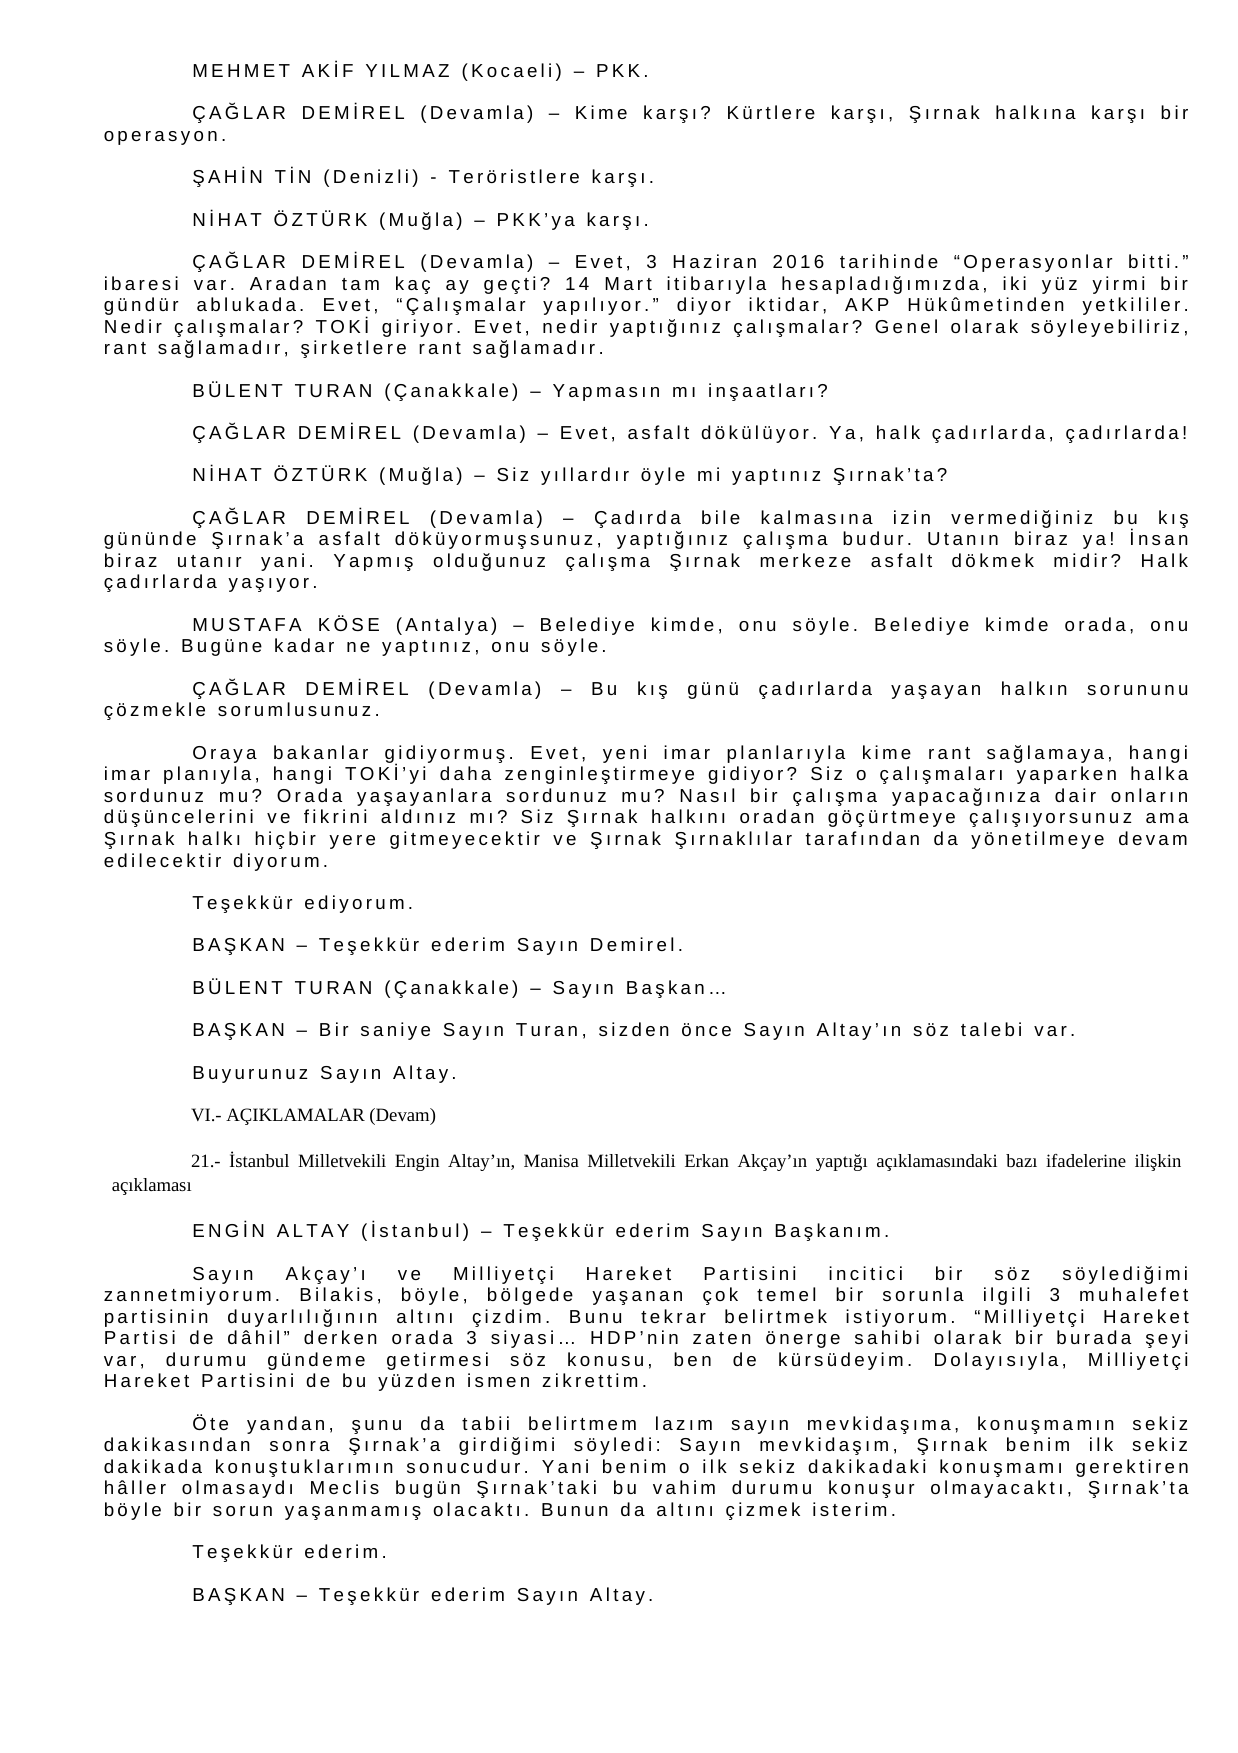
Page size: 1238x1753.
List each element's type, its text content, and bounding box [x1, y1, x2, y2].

text Sayın Akçay’ı ve Milliyetçi Hareket Partisini incitici bir söz söylediğimi zannetmiyorum. Bilakis, böyle, bölgede yaşanan çok temel bir sorunla ilgili 3 muhalefet partisinin duyarlılığının altını çizdim. Bunu tekrar belirtmek istiyorum. “Milliyetçi Hareket Partisi de dâhil” derken orada 3 siyasi… HDP’nin zaten önerge sahibi olarak bir burada şeyi var, durumu gündeme getirmesi söz konusu, ben de kürsüdeyim. Dolayısıyla, Milliyetçi Hareket Partisini de bu yüzden ismen zikrettim. [103, 1262, 1190, 1392]
text Buyurunuz Sayın Altay. [103, 1061, 1190, 1083]
text BAŞKAN – Teşekkür ederim Sayın Demirel. [103, 934, 1190, 956]
text ENGİN ALTAY (İstanbul) – Teşekkür ederim Sayın Başkanım. [103, 1220, 1190, 1241]
text MUSTAFA KÖSE (Antalya) – Belediye kimde, onu söyle. Belediye kimde orada, onu söyle. Bugüne kadar ne yaptınız, onu söyle. [103, 614, 1190, 657]
text BAŞKAN – Bir saniye Sayın Turan, sizden önce Sayın Altay’ın söz talebi var. [103, 1019, 1190, 1041]
text MEHMET AKİF YILMAZ (Kocaeli) – PKK. [103, 60, 1190, 81]
text VI.- AÇIKLAMALAR (Devam) [112, 1104, 1184, 1125]
text ÇAĞLAR DEMİREL (Devamla) – Bu kış günü çadırlarda yaşayan halkın sorununu çözmekle sorumlusunuz. [103, 678, 1190, 721]
text ŞAHİN TİN (Denizli) - Teröristlere karşı. [103, 166, 1190, 188]
text BÜLENT TURAN (Çanakkale) – Yapmasın mı inşaatları? [103, 379, 1190, 401]
text Teşekkür ederim. [103, 1541, 1190, 1563]
text ÇAĞLAR DEMİREL (Devamla) – Evet, 3 Haziran 2016 tarihinde “Operasyonlar bitti.” ibaresi var. Aradan tam kaç ay geçti? 14 Mart itibarıyla hesapladığımızda, iki yüz yirmi bir gündür ablukada. Evet, “Çalışmalar yapılıyor.” diyor iktidar, AKP Hükûmetinden yetkililer. Nedir çalışmalar? TOKİ giriyor. Evet, nedir yaptığınız çalışmalar? Genel olarak söyleyebiliriz, rant sağlamadır, şirketlere rant sağlamadır. [103, 251, 1190, 359]
text NİHAT ÖZTÜRK (Muğla) – PKK’ya karşı. [103, 208, 1190, 230]
text BAŞKAN – Teşekkür ederim Sayın Altay. [103, 1583, 1190, 1605]
text ÇAĞLAR DEMİREL (Devamla) – Çadırda bile kalmasına izin vermediğiniz bu kış gününde Şırnak’a asfalt döküyormuşsunuz, yaptığınız çalışma budur. Utanın biraz ya! İnsan biraz utanır yani. Yapmış olduğunuz çalışma Şırnak merkeze asfalt dökmek midir? Halk çadırlarda yaşıyor. [103, 507, 1190, 593]
text ÇAĞLAR DEMİREL (Devamla) – Kime karşı? Kürtlere karşı, Şırnak halkına karşı bir operasyon. [103, 102, 1190, 145]
text Oraya bakanlar gidiyormuş. Evet, yeni imar planlarıyla kime rant sağlamaya, hangi imar planıyla, hangi TOKİ’yi daha zenginleştirmeye gidiyor? Siz o çalışmaları yaparken halka sordunuz mu? Orada yaşayanlara sordunuz mu? Nasıl bir çalışma yapacağınıza dair onların düşüncelerini ve fikrini aldınız mı? Siz Şırnak halkını oradan göçürtmeye çalışıyorsunuz ama Şırnak halkı hiçbir yere gitmeyecektir ve Şırnak Şırnaklılar tarafından da yönetilmeye devam edilecektir diyorum. [103, 742, 1190, 871]
text BÜLENT TURAN (Çanakkale) – Sayın Başkan… [103, 977, 1190, 998]
text Teşekkür ediyorum. [103, 892, 1190, 913]
text NİHAT ÖZTÜRK (Muğla) – Siz yıllardır öyle mi yaptınız Şırnak’ta? [103, 464, 1190, 486]
text Öte yandan, şunu da tabii belirtmem lazım sayın mevkidaşıma, konuşmamın sekiz dakikasından sonra Şırnak’a girdiğimi söyledi: Sayın mevkidaşım, Şırnak benim ilk sekiz dakikada konuştuklarımın sonucudur. Yani benim o ilk sekiz dakikadaki konuşmamı gerektiren hâller olmasaydı Meclis bugün Şırnak’taki bu vahim durumu konuşur olmayacaktı, Şırnak’ta böyle bir sorun yaşanmamış olacaktı. Bunun da altını çizmek isterim. [103, 1412, 1190, 1520]
text ÇAĞLAR DEMİREL (Devamla) – Evet, asfalt dökülüyor. Ya, halk çadırlarda, çadırlarda! [103, 422, 1190, 443]
text 21.- İstanbul Milletvekili Engin Altay’ın, Manisa Milletvekili Erkan Akçay’ın yaptığı açıklamasındaki bazı ifadelerine ilişkin açıklaması [112, 1149, 1184, 1196]
